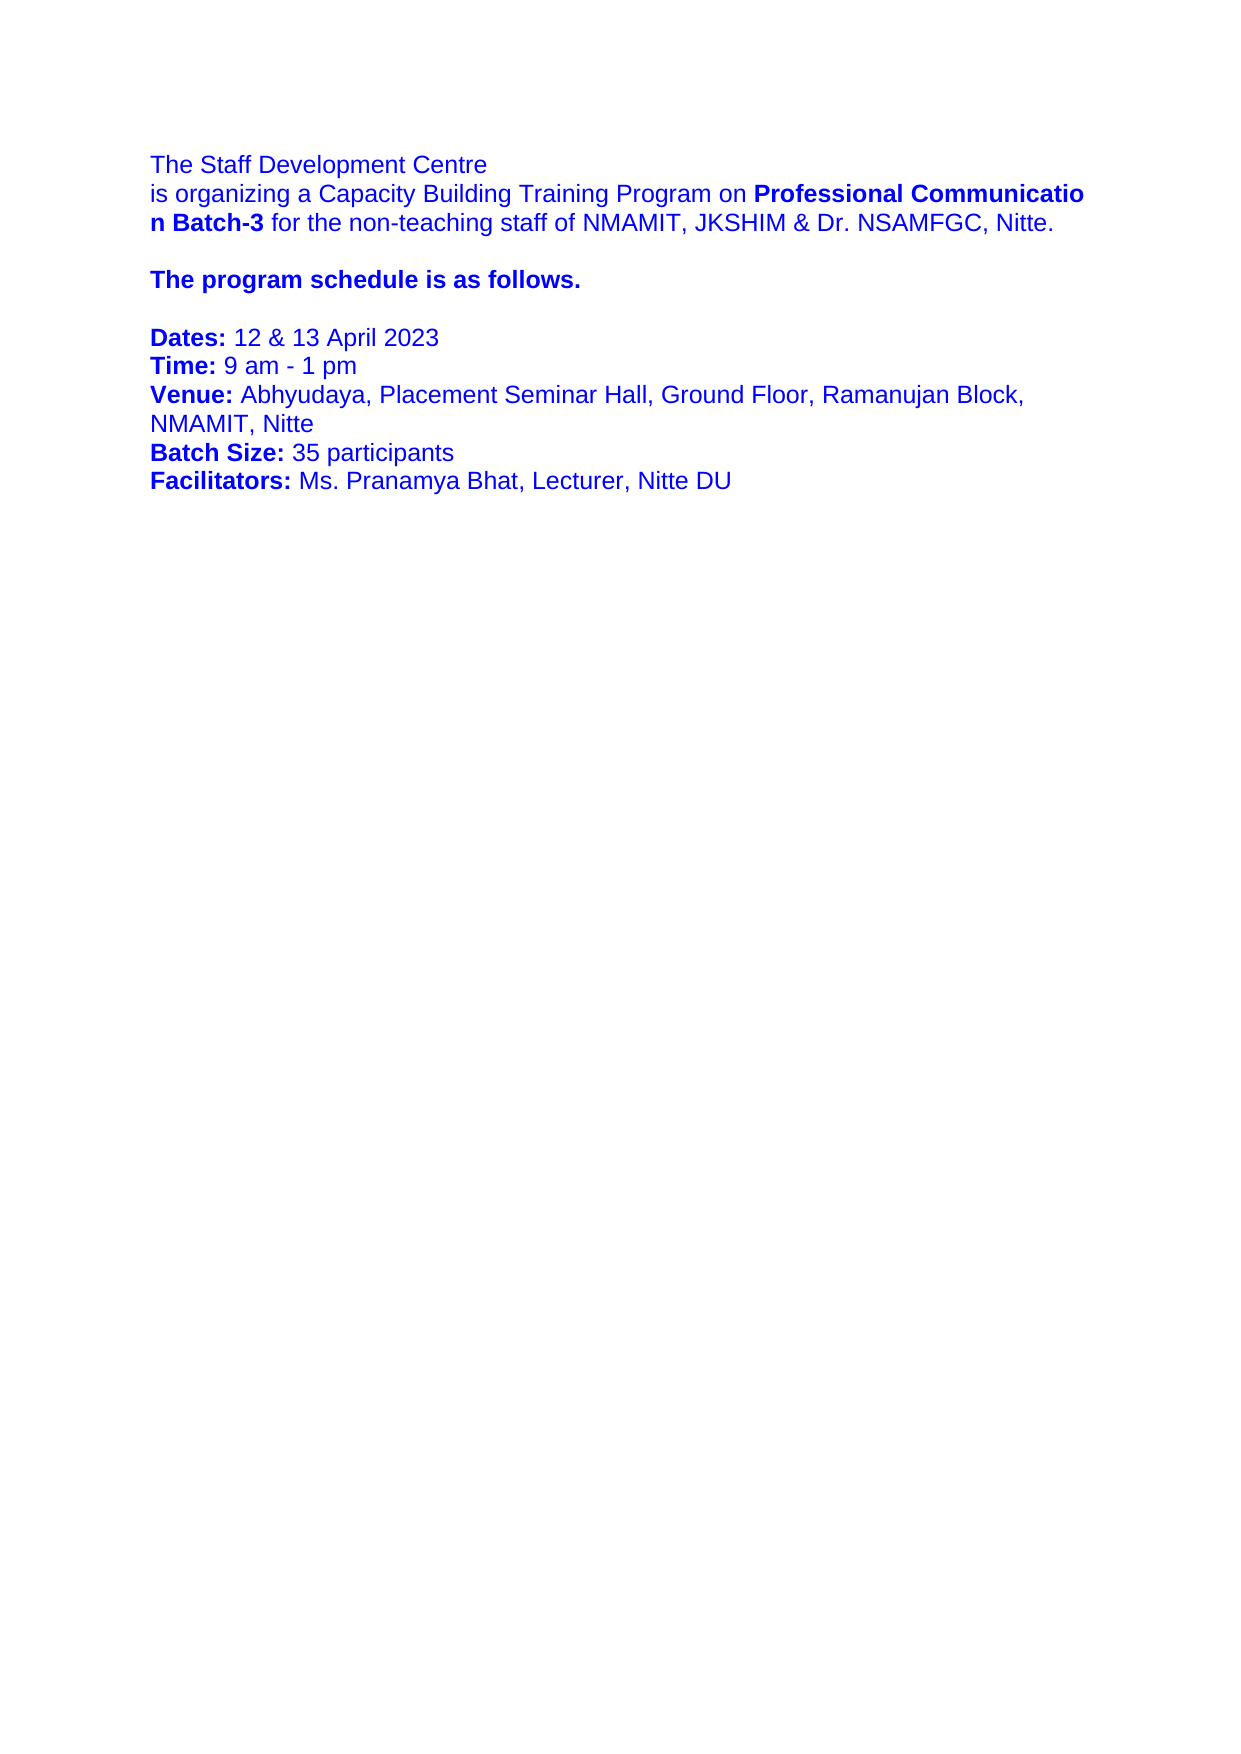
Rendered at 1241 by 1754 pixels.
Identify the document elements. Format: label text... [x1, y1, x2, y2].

text Time: 9 am - 1 pm [150, 351, 1090, 380]
text Dates: 12 & 13 April 2023 [150, 322, 1090, 351]
text The program schedule is as follows. [150, 265, 1090, 294]
text The Staff Development Centre is organizing a Capacity Building Training Program on Professional Communication Batch-3 for the non-teaching staff of NMAMIT, JKSHIM & Dr. NSAMFGC, Nitte. [150, 150, 1090, 236]
text Facilitators: Ms. Pranamya Bhat, Lecturer, Nitte DU [150, 466, 1090, 495]
text Venue: Abhyudaya, Placement Seminar Hall, Ground Floor, Ramanujan Block, NMAMIT, Nitte Batch Size: 35 participants [150, 380, 1090, 466]
